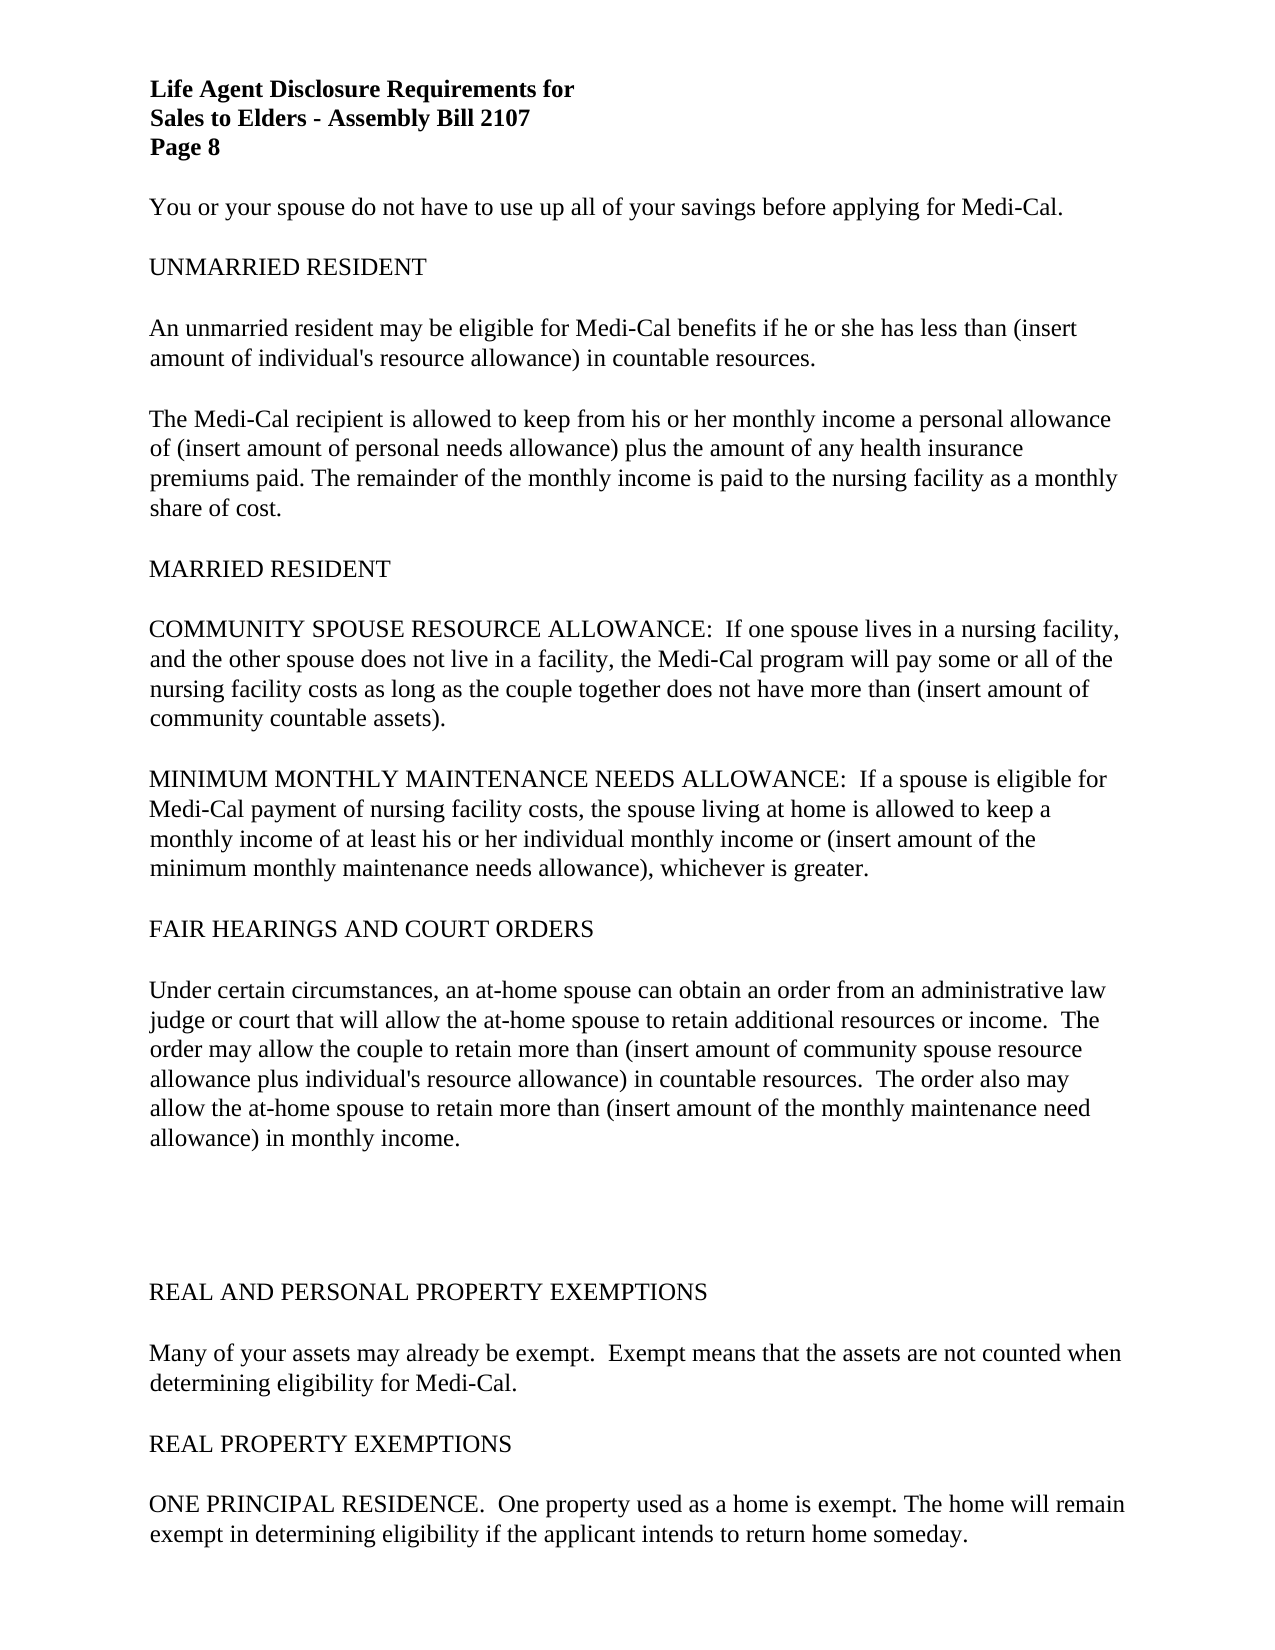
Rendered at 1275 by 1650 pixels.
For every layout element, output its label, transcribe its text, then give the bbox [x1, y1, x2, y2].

text REAL AND PERSONAL PROPERTY EXEMPTIONS [148, 1277, 1126, 1306]
text An unmarried resident may be eligible for Medi-Cal benefits if he or she has less than (insert amount of individual's resource allowance) in countable resources. [148, 313, 1126, 372]
text UNMARRIED RESIDENT [148, 252, 1126, 281]
text FAIR HEARINGS AND COURT ORDERS [148, 914, 1126, 943]
text Under certain circumstances, an at-home spouse can obtain an order from an administrative law judge or court that will allow the at-home spouse to retain additional resources or income. The order may allow the couple to retain more than (insert amount of community spouse resource allowance plus individual's resource allowance) in countable resources. The order also may allow the at-home spouse to retain more than (insert amount of the monthly maintenance need allowance) in monthly income. [148, 975, 1126, 1152]
text You or your spouse do not have to use up all of your savings before applying for Medi-Cal. [148, 192, 1126, 220]
text Medi-Cal payment of nursing facility costs, the spouse living at home is allowed to keep a monthly income of at least his or her individual monthly income or (insert amount of the minimum monthly maintenance needs allowance), whichever is greater. [148, 794, 1126, 882]
text MARRIED RESIDENT [148, 554, 1126, 582]
text Many of your assets may already be exempt. Exempt means that the assets are not counted when determining eligibility for Medi-Cal. [148, 1338, 1126, 1396]
text The Medi-Cal recipient is allowed to keep from his or her monthly income a personal allowance of (insert amount of personal needs allowance) plus the amount of any health insurance premiums paid. The remainder of the monthly income is paid to the nursing facility as a monthly share of cost. [148, 404, 1126, 521]
text REAL PROPERTY EXEMPTIONS [148, 1429, 1126, 1457]
text ONE PRINCIPAL RESIDENCE. One property used as a home is exempt. The home will remain exempt in determining eligibility if the applicant intends to return home someday. [148, 1489, 1126, 1548]
text COMMUNITY SPOUSE RESOURCE ALLOWANCE: If one spouse lives in a nursing facility, and the other spouse does not live in a facility, the Medi-Cal program will pay some or all of the nursing facility costs as long as the couple together does not have more than (insert amount of community countable assets). [148, 614, 1126, 732]
text MINIMUM MONTHLY MAINTENANCE NEEDS ALLOWANCE: If a spouse is eligible for [148, 764, 1126, 793]
